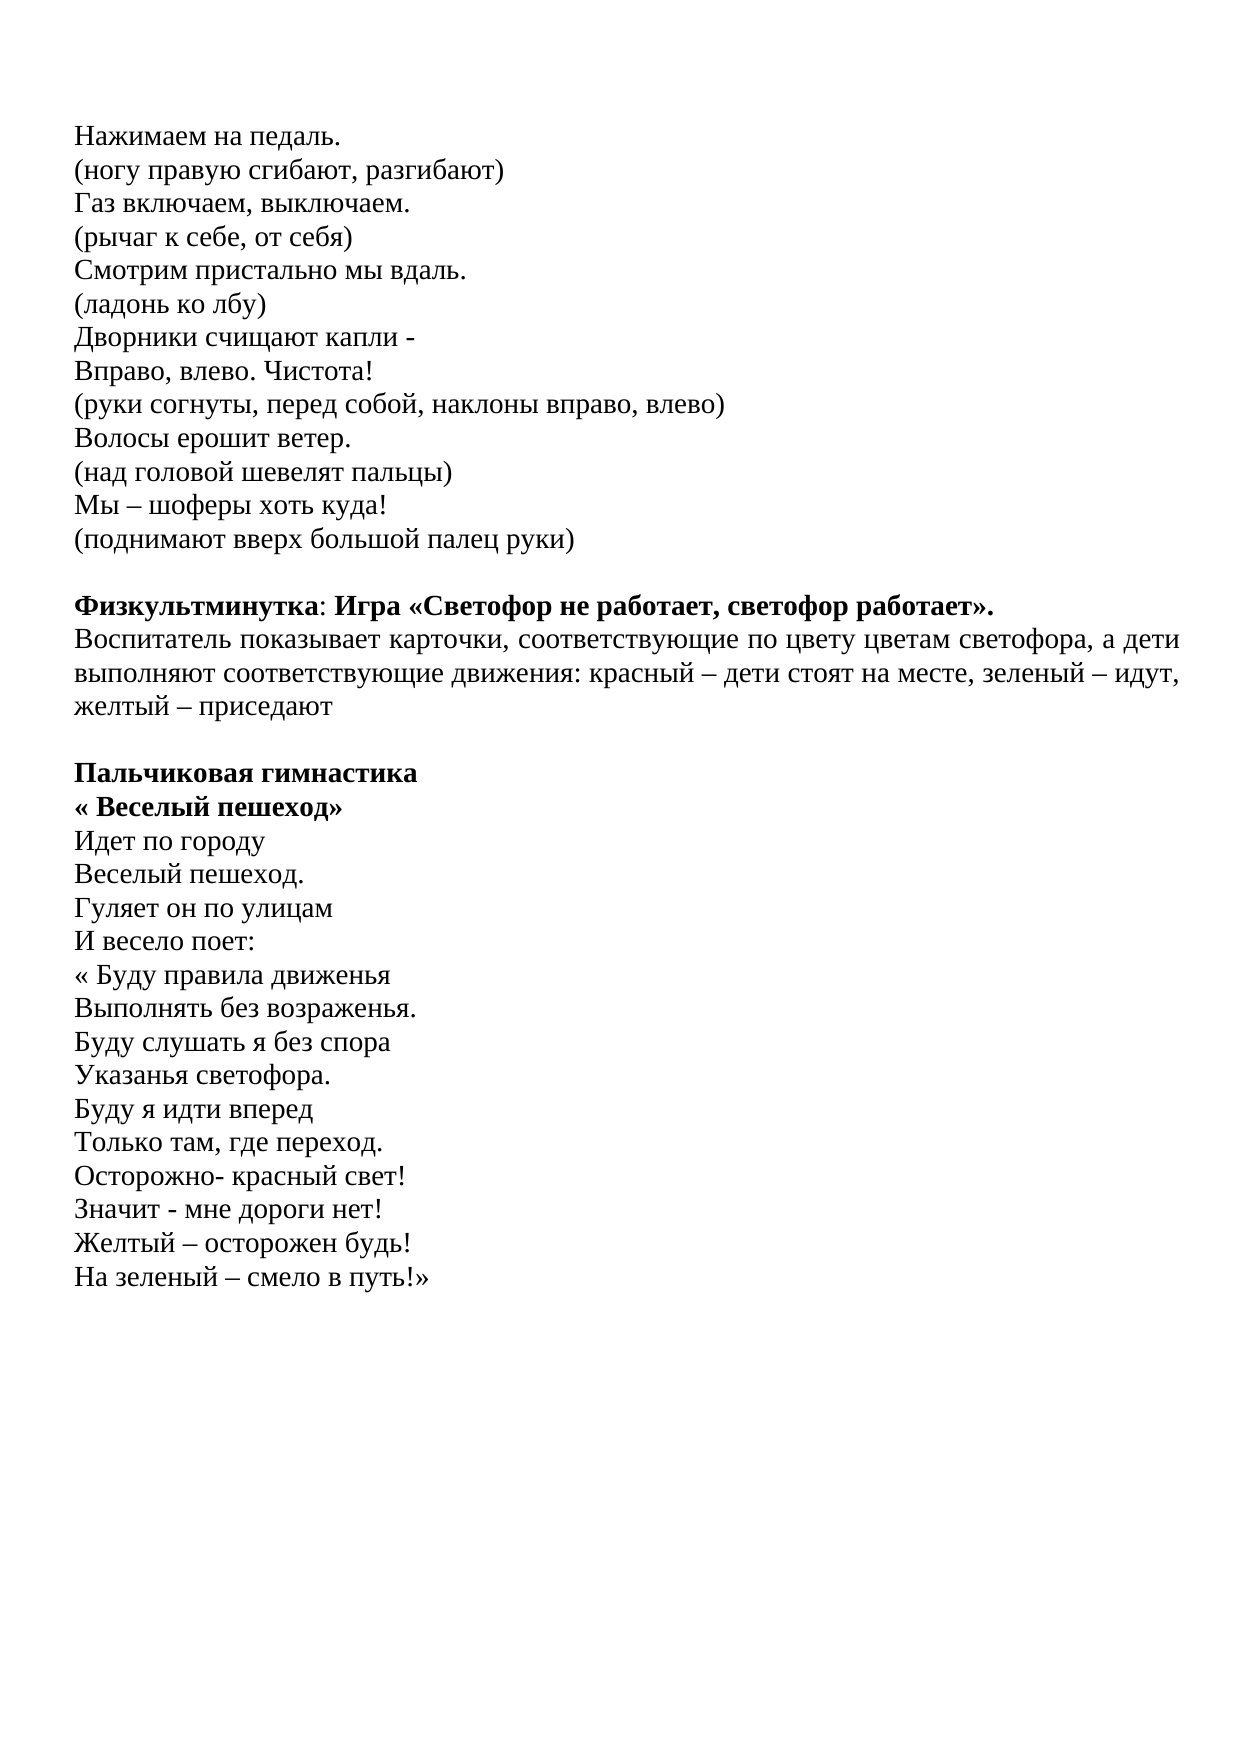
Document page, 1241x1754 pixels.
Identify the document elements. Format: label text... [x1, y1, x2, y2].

text Осторожно- красный свет! [74, 1158, 1181, 1192]
text « Веселый пешеход» [74, 789, 1181, 823]
text Мы – шоферы хоть куда! [74, 487, 1181, 521]
text Выполнять без возраженья. [74, 990, 1181, 1024]
text Нажимаем на педаль. [74, 118, 1181, 152]
text (рычаг к себе, от себя) [74, 219, 1181, 252]
text (поднимают вверх большой палец руки) [74, 521, 1181, 554]
text Дворники счищают капли - [74, 319, 1181, 353]
text Только там, где переход. [74, 1124, 1181, 1158]
text Веселый пешеход. [74, 856, 1181, 890]
text Гуляет он по улицам [74, 890, 1181, 923]
text Вправо, влево. Чистота! [74, 353, 1181, 387]
text (над головой шевелят пальцы) [74, 454, 1181, 487]
text (ладонь ко лбу) [74, 286, 1181, 319]
text Значит - мне дороги нет! [74, 1192, 1181, 1225]
text Указанья светофора. [74, 1057, 1181, 1091]
text Физкультминутка: Игра «Светофор не работает, светофор работает». [74, 588, 1181, 621]
text Буду слушать я без спора [74, 1024, 1181, 1057]
text Волосы ерошит ветер. [74, 420, 1181, 454]
text На зеленый – смело в путь!» [74, 1259, 1181, 1292]
text Буду я идти вперед [74, 1091, 1181, 1124]
text Смотрим пристально мы вдаль. [74, 252, 1181, 286]
text (ногу правую сгибают, разгибают) [74, 152, 1181, 185]
text Желтый – осторожен будь! [74, 1225, 1181, 1259]
text Воспитатель показывает карточки, соответствующие по цвету цветам светофора, а дети выполняют соответствующие движения: красный – дети стоят на месте, зеленый – идут, желтый – приседают [74, 621, 1181, 722]
text (руки согнуты, перед собой, наклоны вправо, влево) [74, 387, 1181, 420]
text И весело поет: [74, 923, 1181, 957]
text « Буду правила движенья [74, 957, 1181, 990]
text Пальчиковая гимнастика [74, 756, 1181, 789]
text Идет по городу [74, 823, 1181, 856]
text Газ включаем, выключаем. [74, 185, 1181, 219]
